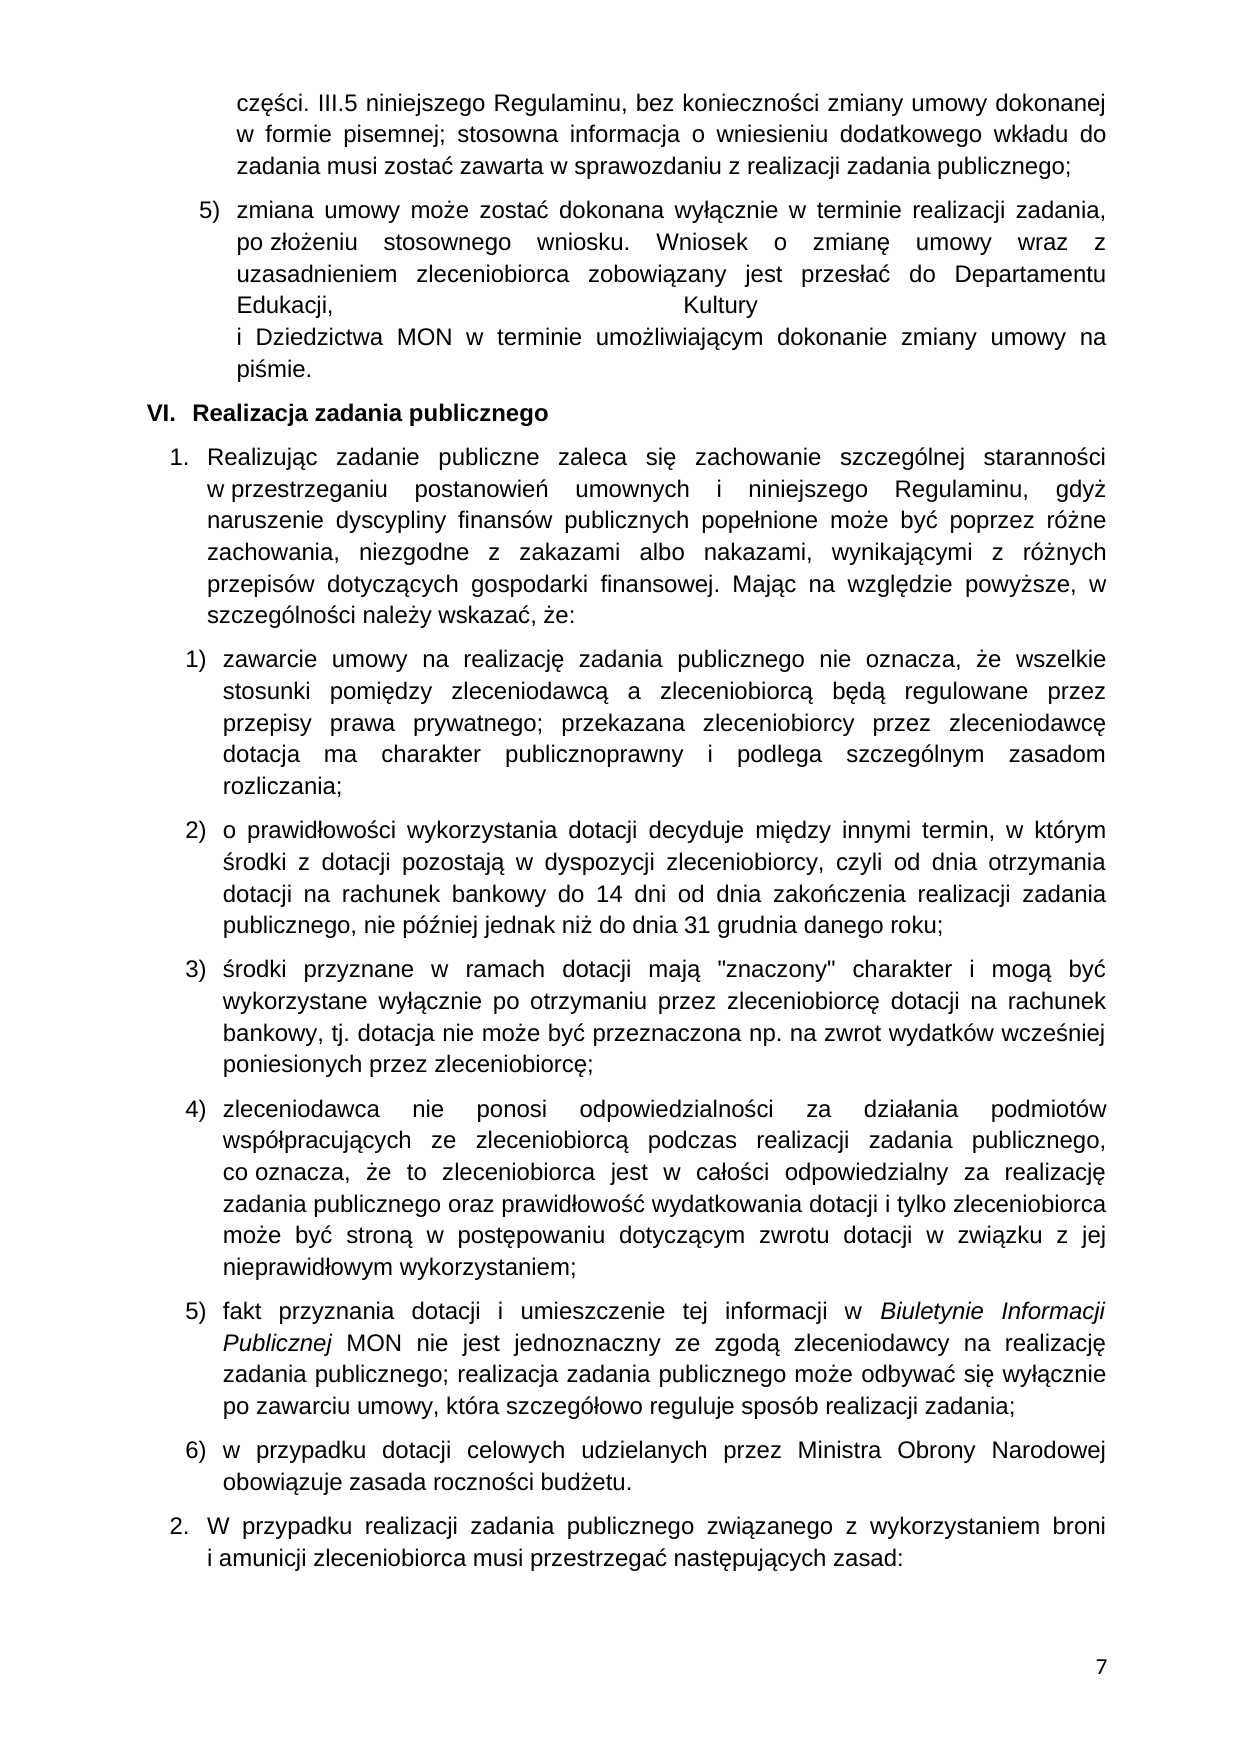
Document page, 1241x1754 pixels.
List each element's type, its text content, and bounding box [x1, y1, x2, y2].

list zawarcie umowy na realizację zadania publicznego nie oznacza, że wszelkie stosunki pomiędzy zleceniodawcą a zleceniobiorcą będą regulowane przez przepisy prawa prywatnego; przekazana zleceniobiorcy przez zleceniodawcę dotacja ma charakter publicznoprawny i podlega szczególnym zasadom rozliczania; [185, 645, 1107, 799]
list Realizacja zadania publicznego [147, 399, 1107, 426]
list zleceniodawca nie ponosi odpowiedzialności za działania podmiotów współpracujących ze zleceniobiorcą podczas realizacji zadania publicznego, co oznacza, że to zleceniobiorca jest w całości odpowiedzialny za realizację zadania publicznego oraz prawidłowość wydatkowania dotacji i tylko zleceniobiorca może być stroną w postępowaniu dotyczącym zwrotu dotacji w związku z jej nieprawidłowym wykorzystaniem; [185, 1094, 1107, 1280]
list fakt przyznania dotacji i umieszczenie tej informacji w Biuletynie Informacji Publicznej MON nie jest jednoznaczny ze zgodą zleceniodawcy na realizację zadania publicznego; realizacja zadania publicznego może odbywać się wyłącznie po zawarciu umowy, która szczegółowo reguluje sposób realizacji zadania; [185, 1297, 1107, 1419]
list środki przyznane w ramach dotacji mają "znaczony" charakter i mogą być wykorzystane wyłącznie po otrzymaniu przez zleceniobiorcę dotacji na rachunek bankowy, tj. dotacja nie może być przeznaczona np. na zwrot wydatków wcześniej poniesionych przez zleceniobiorcę; [185, 955, 1107, 1078]
list W przypadku realizacji zadania publicznego związanego z wykorzystaniem broni i amunicji zleceniobiorca musi przestrzegać następujących zasad: [169, 1512, 1107, 1571]
list o prawidłowości wykorzystania dotacji decyduje między innymi termin, w którym środki z dotacji pozostają w dyspozycji zleceniobiorcy, czyli od dnia otrzymania dotacji na rachunek bankowy do 14 dni od dnia zakończenia realizacji zadania publicznego, nie później jednak niż do dnia 31 grudnia danego roku; [185, 816, 1107, 939]
list w przypadku dotacji celowych udzielanych przez Ministra Obrony Narodowej obowiązuje zasada roczności budżetu. [185, 1436, 1107, 1495]
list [199, 89, 1107, 179]
list zmiana umowy może zostać dokonana wyłącznie w terminie realizacji zadania, po złożeniu stosownego wniosku. Wniosek o zmianę umowy wraz z uzasadnieniem zleceniobiorca zobowiązany jest przesłać do Departamentu Edukacji, Kultury i Dziedzictwa MON w terminie umożliwiającym dokonanie zmiany umowy na piśmie. [199, 196, 1107, 382]
list Realizując zadanie publiczne zaleca się zachowanie szczególnej staranności w przestrzeganiu postanowień umownych i niniejszego Regulaminu, gdyż naruszenie dyscypliny finansów publicznych popełnione może być poprzez różne zachowania, niezgodne z zakazami albo nakazami, wynikającymi z różnych przepisów dotyczących gospodarki finansowej. Mając na względzie powyższe, w szczególności należy wskazać, że: [169, 443, 1107, 629]
